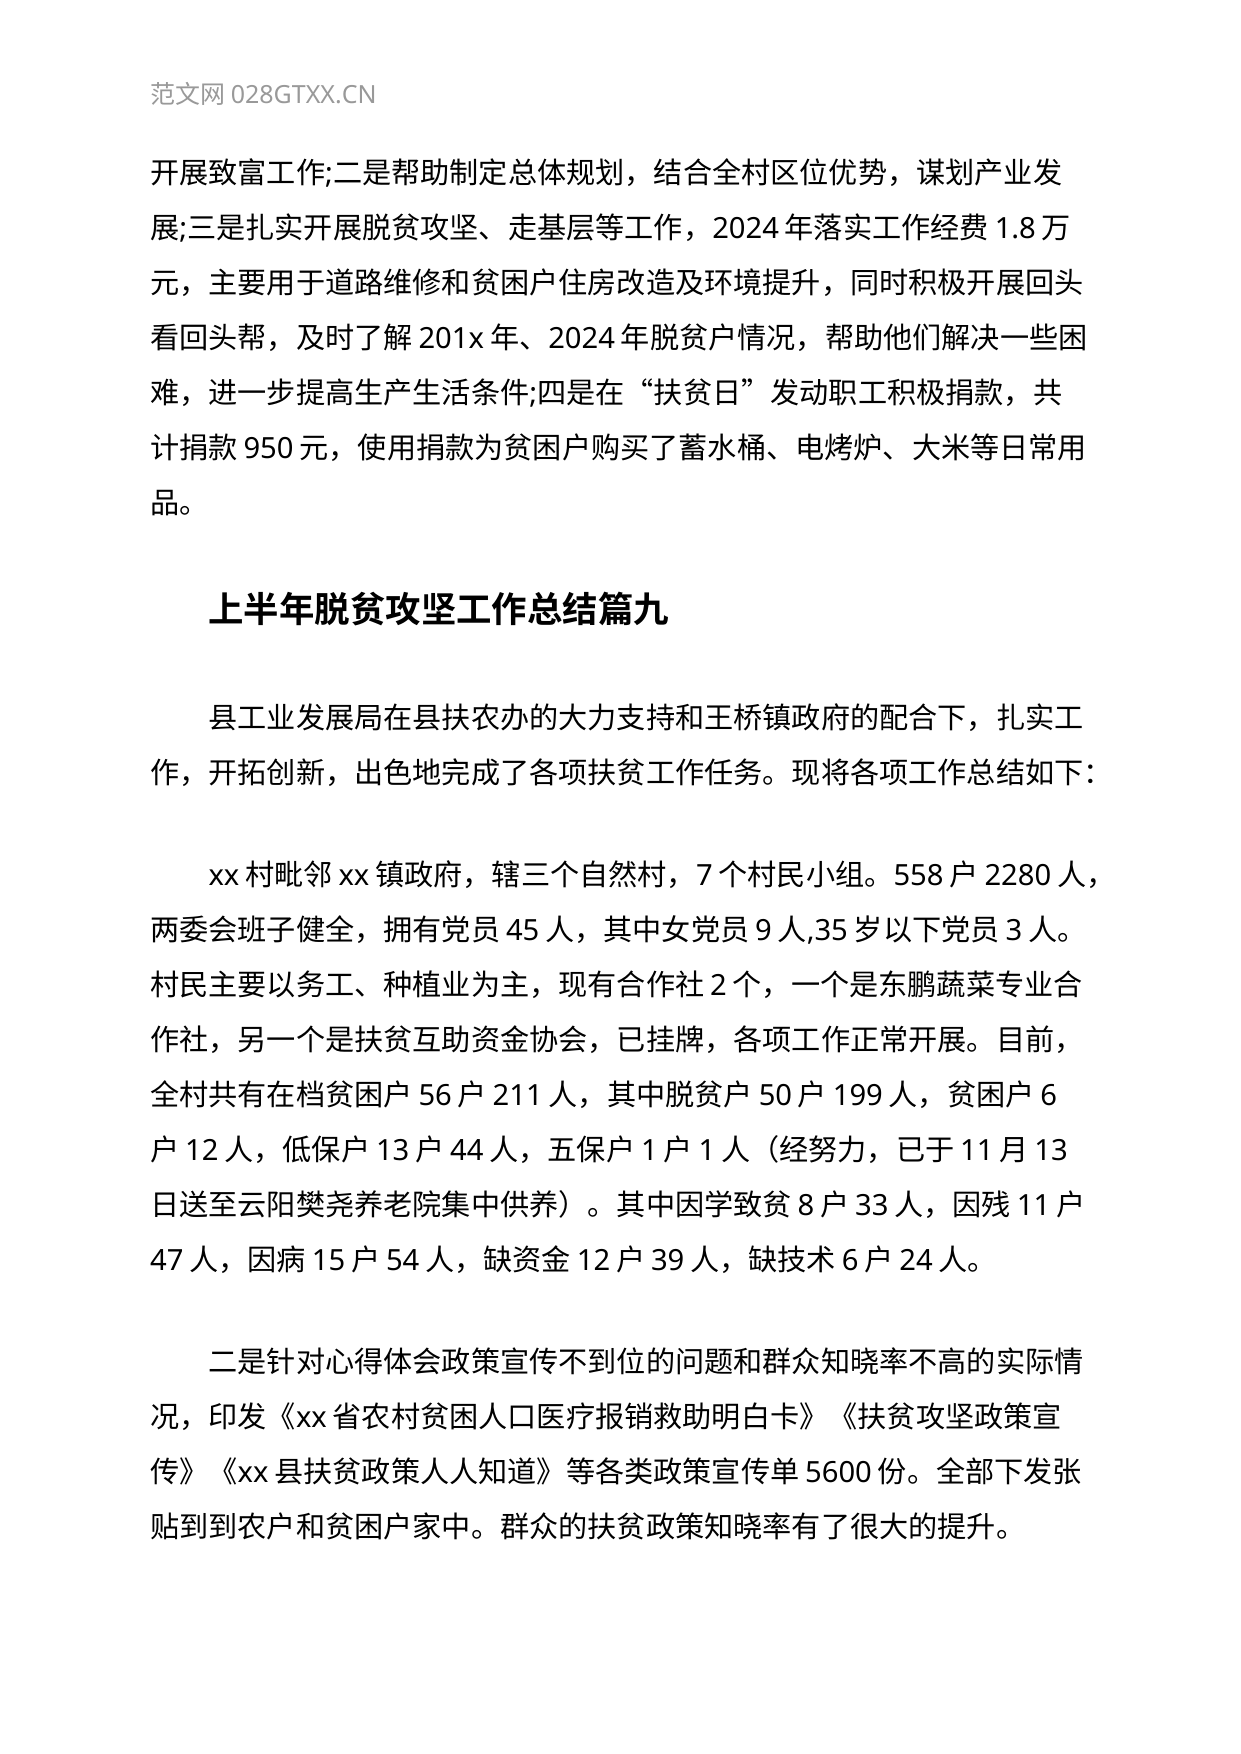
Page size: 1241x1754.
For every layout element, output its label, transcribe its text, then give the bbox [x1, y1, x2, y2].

text 上半年脱贫攻坚工作总结篇九 [150, 582, 1090, 633]
text 二是针对心得体会政策宣传不到位的问题和群众知晓率不高的实际情况，印发《xx省农村贫困人口医疗报销救助明白卡》《扶贫攻坚政策宣传》《xx县扶贫政策人人知道》等各类政策宣传单5600份。全部下发张贴到到农户和贫困户家中。群众的扶贫政策知晓率有了很大的提升。 [150, 1339, 1090, 1546]
text 县工业发展局在县扶农办的大力支持和王桥镇政府的配合下，扎实工作，开拓创新，出色地完成了各项扶贫工作任务。现将各项工作总结如下： [150, 695, 1090, 792]
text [150, 150, 1090, 522]
text xx村毗邻xx镇政府，辖三个自然村，7个村民小组。558户2280人，两委会班子健全，拥有党员45人，其中女党员9人,35岁以下党员3人。村民主要以务工、种植业为主，现有合作社2个，一个是东鹏蔬菜专业合作社，另一个是扶贫互助资金协会，已挂牌，各项工作正常开展。目前，全村共有在档贫困户56户211人，其中脱贫户50户199人，贫困户6户12人，低保户13户44人，五保户1户1人（经努力，已于11月13日送至云阳樊尧养老院集中供养）。其中因学致贫8户33人，因残11户47人，因病15户54人，缺资金12户39人，缺技术6户24人。 [150, 852, 1090, 1279]
